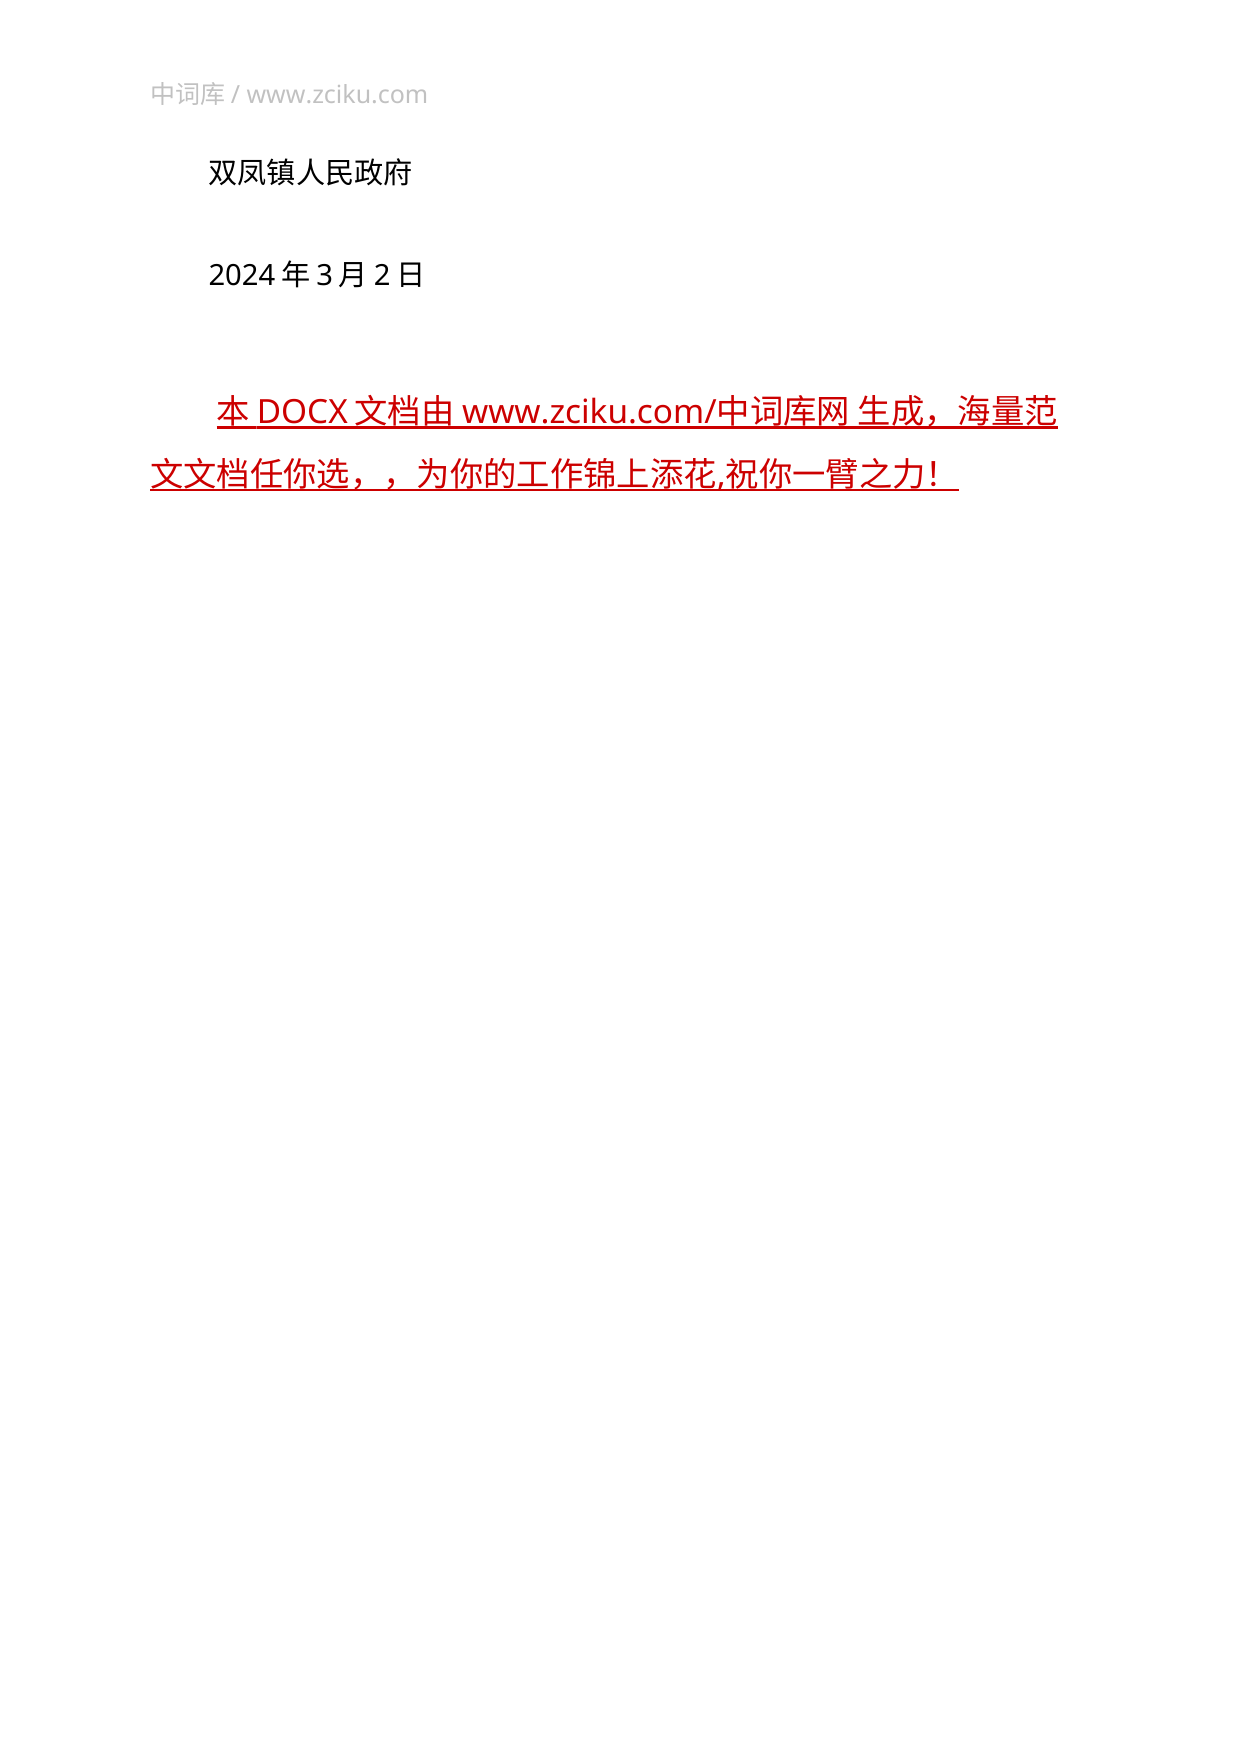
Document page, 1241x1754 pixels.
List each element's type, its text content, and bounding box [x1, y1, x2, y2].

text 本DOCX文档由 www.zciku.com/中词库网 生成，海量范文文档任你选，，为你的工作锦上添花,祝你一臂之力！ [150, 385, 1090, 496]
text 2024年3月2日 [150, 252, 1090, 294]
text 双凤镇人民政府 [150, 150, 1090, 192]
